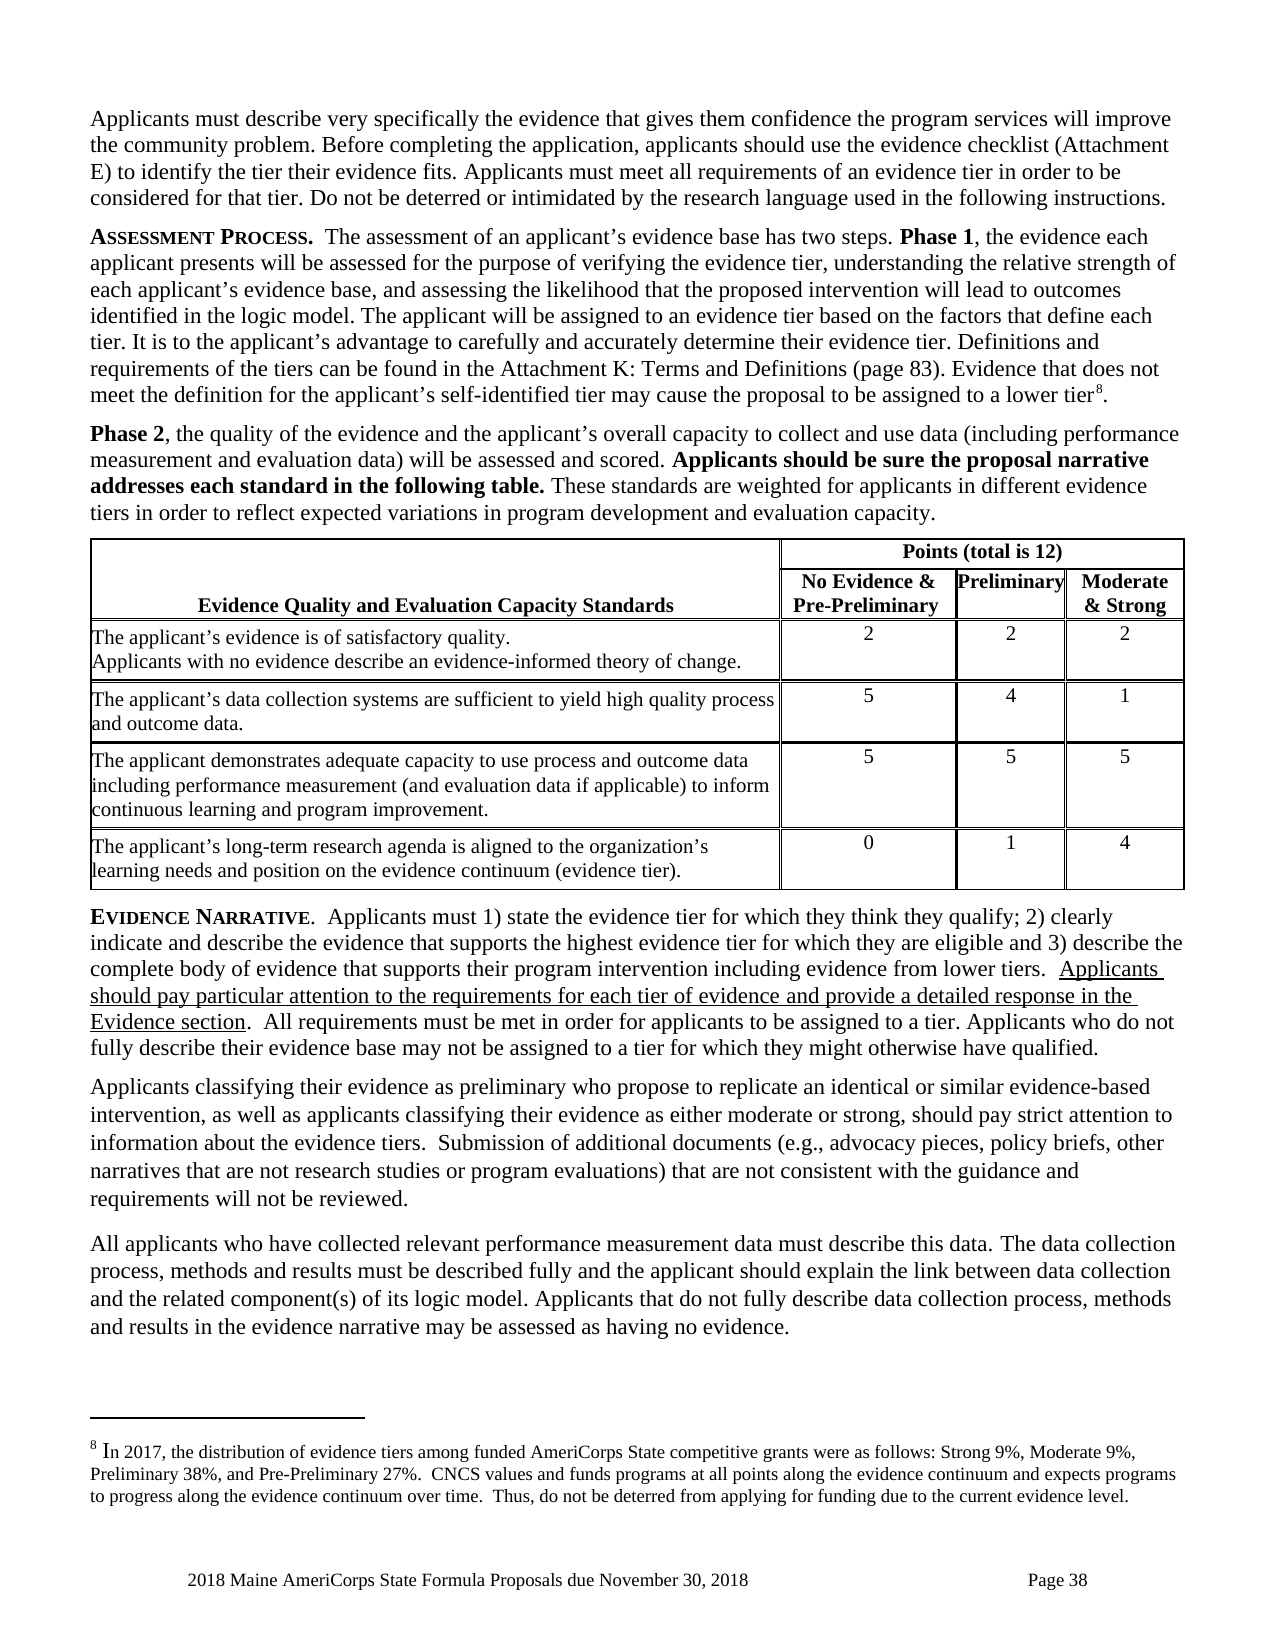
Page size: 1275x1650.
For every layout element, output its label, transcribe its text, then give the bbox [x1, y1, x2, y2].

text Applicants classifying their evidence as preliminary who propose to replicate an identical or similar evidence-based intervention, as well as applicants classifying their evidence as either moderate or strong, should pay strict attention to information about the evidence tiers. Submission of additional documents (e.g., advocacy pieces, policy briefs, other narratives that are not research studies or program evaluations) that are not consistent with the guidance and requirements will not be reviewed. [90, 1073, 1185, 1211]
table_cell 1 [1067, 683, 1183, 741]
table_cell 5 [1067, 744, 1183, 827]
table_cell Moderate & Strong [1067, 570, 1183, 617]
table_cell Preliminary [958, 570, 1064, 617]
table_cell 2 [782, 621, 955, 679]
table_cell 2 [1067, 621, 1183, 679]
table_cell 2 [958, 621, 1064, 679]
table_cell 5 [782, 683, 955, 741]
text Assessment Process. The assessment of an applicant’s evidence base has two steps. Phase 1, the evidence each applicant presents will be assessed for the purpose of verifying the evidence tier, understanding the relative strength of each applicant’s evidence base, and assessing the likelihood that the proposed intervention will lead to outcomes identified in the logic model. The applicant will be assigned to an evidence tier based on the factors that define each tier. It is to the applicant’s advantage to carefully and accurately determine their evidence tier. Definitions and requirements of the tiers can be found in the Attachment K: Terms and Definitions (page 83). Evidence that does not meet the definition for the applicant’s self-identified tier may cause the proposal to be assigned to a lower tier. [90, 223, 1185, 407]
table_cell 0 [782, 830, 955, 889]
table_header Evidence Quality and Evaluation Capacity Standards [92, 540, 779, 617]
table_cell The applicant’s data collection systems are sufficient to yield high quality process and outcome data. [92, 683, 779, 741]
table_cell 4 [958, 683, 1064, 741]
table_cell 4 [1067, 830, 1183, 889]
text All applicants who have collected relevant performance measurement data must describe this data. The data collection process, methods and results must be described fully and the applicant should explain the link between data collection and the related component(s) of its logic model. Applicants that do not fully describe data collection process, methods and results in the evidence narrative may be assessed as having no evidence. [90, 1229, 1185, 1340]
table_cell The applicant demonstrates adequate capacity to use process and outcome data including performance measurement (and evaluation data if applicable) to inform continuous learning and program improvement. [92, 744, 779, 827]
table_cell The applicant’s evidence is of satisfactory quality. Applicants with no evidence describe an evidence-informed theory of change. [92, 621, 779, 679]
text Applicants must describe very specifically the evidence that gives them confidence the program services will improve the community problem. Before completing the application, applicants should use the evidence checklist (Attachment E) to identify the tier their evidence fits. Applicants must meet all requirements of an evidence tier in order to be considered for that tier. Do not be deterred or intimidated by the research language used in the following instructions. [90, 105, 1185, 210]
table_cell The applicant’s long-term research agenda is aligned to the organization’s learning needs and position on the evidence continuum (evidence tier). [92, 830, 779, 889]
text Evidence Narrative. Applicants must 1) state the evidence tier for which they think they qualify; 2) clearly indicate and describe the evidence that supports the highest evidence tier for which they are eligible and 3) describe the complete body of evidence that supports their program intervention including evidence from lower tiers. Applicants should pay particular attention to the requirements for each tier of evidence and provide a detailed response in the Evidence section. All requirements must be met in order for applicants to be assigned to a tier. Applicants who do not fully describe their evidence base may not be assigned to a tier for which they might otherwise have qualified. [90, 903, 1185, 1061]
table_cell 5 [958, 744, 1064, 827]
table_header Points (total is 12) [782, 540, 1183, 568]
table_cell No Evidence & Pre-Preliminary [782, 570, 955, 617]
table_cell 1 [958, 830, 1064, 889]
text Phase 2, the quality of the evidence and the applicant’s overall capacity to collect and use data (including performance measurement and evaluation data) will be assessed and scored. Applicants should be sure the proposal narrative addresses each standard in the following table. These standards are weighted for applicants in different evidence tiers in order to reflect expected variations in program development and evaluation capacity. [90, 420, 1185, 525]
table_cell 5 [782, 744, 955, 827]
